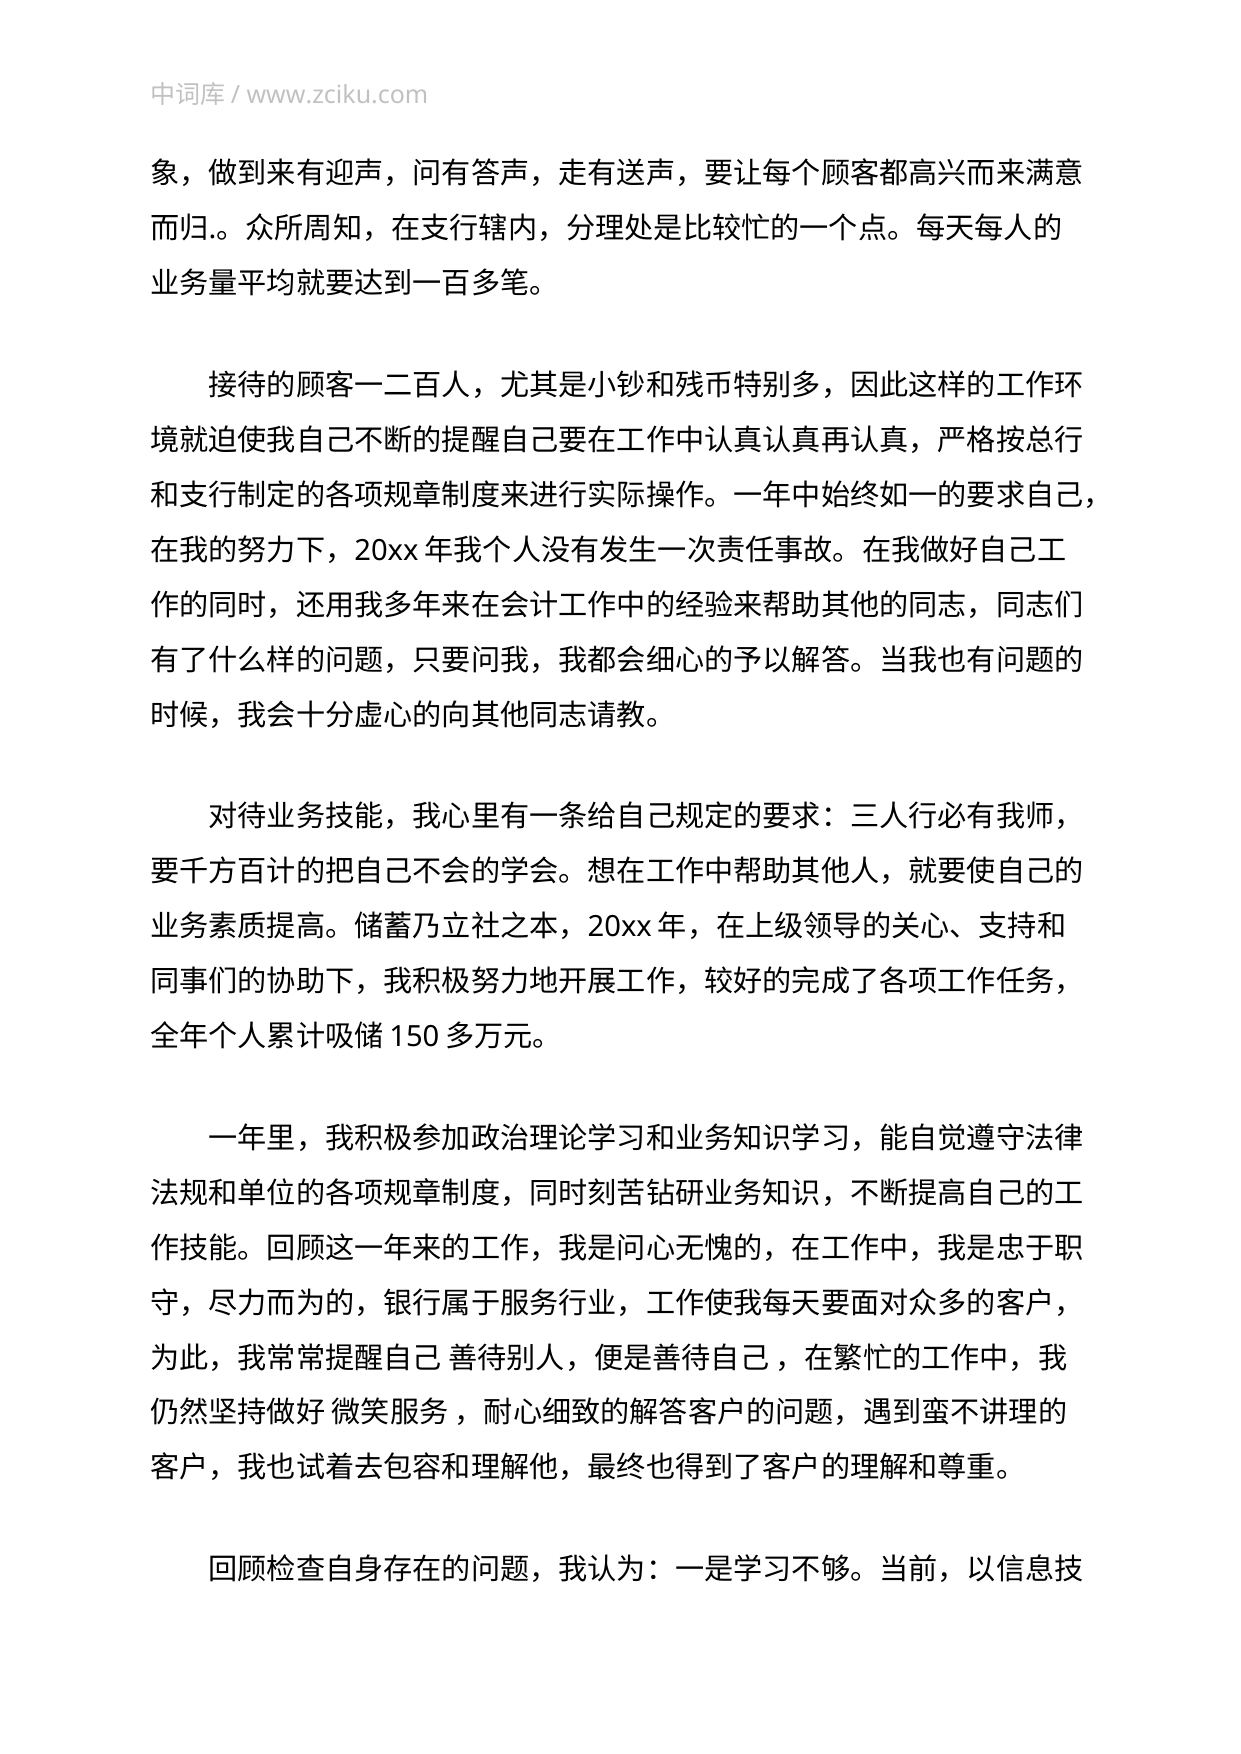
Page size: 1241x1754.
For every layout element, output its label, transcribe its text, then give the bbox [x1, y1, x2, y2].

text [150, 1546, 1090, 1588]
text 对待业务技能，我心里有一条给自己规定的要求：三人行必有我师，要千方百计的把自己不会的学会。想在工作中帮助其他人，就要使自己的业务素质提高。储蓄乃立社之本，20xx年，在上级领导的关心、支持和同事们的协助下，我积极努力地开展工作，较好的完成了各项工作任务，全年个人累计吸储150多万元。 [150, 793, 1090, 1055]
text 一年里，我积极参加政治理论学习和业务知识学习，能自觉遵守法律法规和单位的各项规章制度，同时刻苦钻研业务知识，不断提高自己的工作技能。回顾这一年来的工作，我是问心无愧的，在工作中，我是忠于职守，尽力而为的，银行属于服务行业，工作使我每天要面对众多的客户，为此，我常常提醒自己 善待别人，便是善待自己 ，在繁忙的工作中，我仍然坚持做好 微笑服务 ，耐心细致的解答客户的问题，遇到蛮不讲理的客户，我也试着去包容和理解他，最终也得到了客户的理解和尊重。 [150, 1114, 1090, 1486]
text 接待的顾客一二百人，尤其是小钞和残币特别多，因此这样的工作环境就迫使我自己不断的提醒自己要在工作中认真认真再认真，严格按总行和支行制定的各项规章制度来进行实际操作。一年中始终如一的要求自己，在我的努力下，20xx年我个人没有发生一次责任事故。在我做好自己工作的同时，还用我多年来在会计工作中的经验来帮助其他的同志，同志们有了什么样的问题，只要问我，我都会细心的予以解答。当我也有问题的时候，我会十分虚心的向其他同志请教。 [150, 362, 1090, 733]
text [150, 150, 1090, 302]
